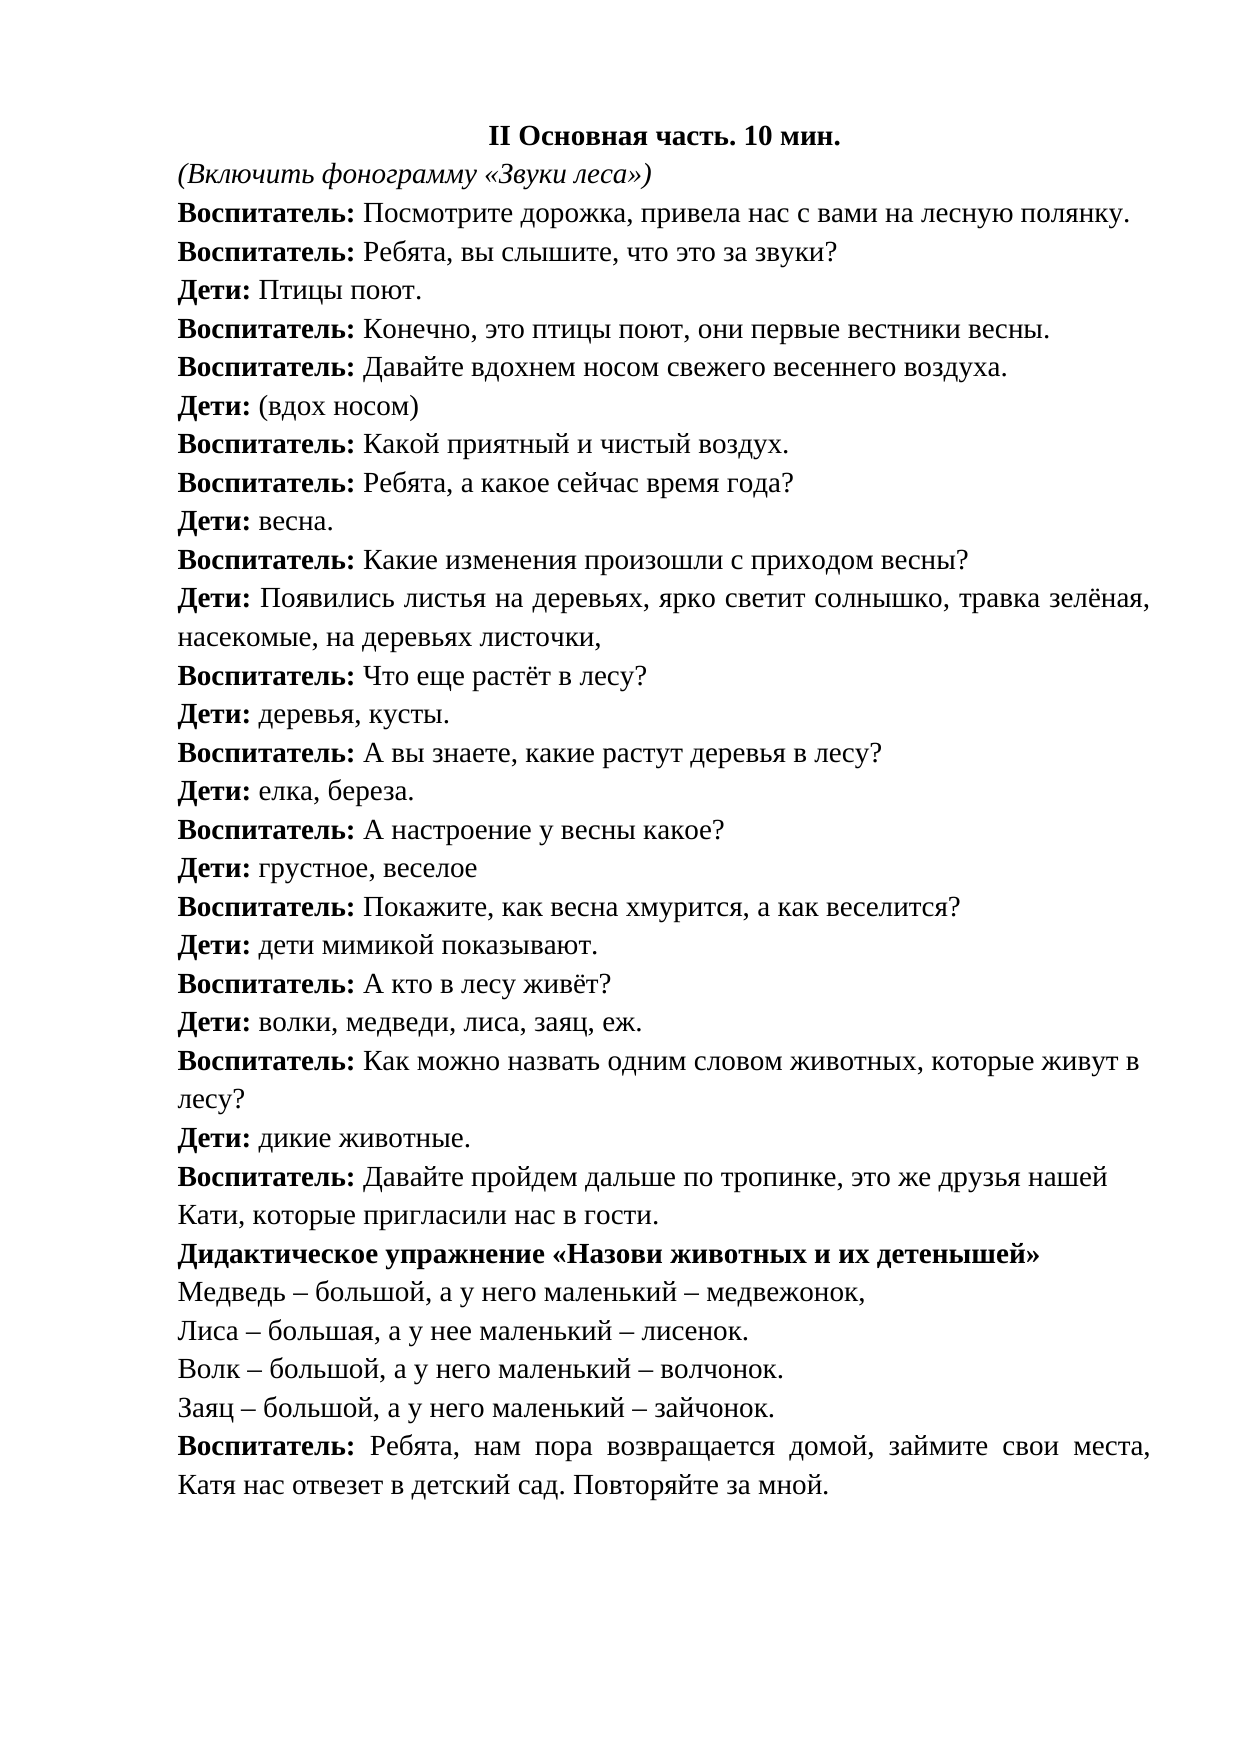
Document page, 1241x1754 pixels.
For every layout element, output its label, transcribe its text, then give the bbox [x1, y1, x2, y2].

text Воспитатель: Ребята, вы слышите, что это за звуки? [177, 234, 1152, 267]
text Воспитатель: Какой приятный и чистый воздух. [177, 426, 1152, 460]
text Дети: весна. [177, 503, 1152, 537]
text Дети: (вдох носом) [177, 388, 1152, 421]
text Воспитатель: Давайте пройдем дальше по тропинке, это же друзья нашей Кати, которые пригласили нас в гости. [177, 1159, 1152, 1231]
text Воспитатель: Посмотрите дорожка, привела нас с вами на лесную полянку. [177, 195, 1152, 229]
text Воспитатель: Как можно назвать одним словом животных, которые живут в лесу? [177, 1043, 1152, 1115]
text Лиса – большая, а у нее маленький – лисенок. [177, 1313, 1152, 1346]
text Дети: Появились листья на деревьях, ярко светит солнышко, травка зелёная, насекомые, на деревьях листочки, [177, 581, 1152, 653]
text Воспитатель: Что еще растёт в лесу? [177, 658, 1152, 691]
text Воспитатель: Конечно, это птицы поют, они первые вестники весны. [177, 311, 1152, 344]
text Воспитатель: Ребята, а какое сейчас время года? [177, 465, 1152, 498]
text Дети: дети мимикой показывают. [177, 927, 1152, 961]
text Дидактическое упражнение «Назови животных и их детенышей» [177, 1236, 1152, 1269]
text Заяц – большой, а у него маленький – зайчонок. [177, 1390, 1152, 1423]
text Медведь – большой, а у него маленький – медвежонок, [177, 1274, 1152, 1308]
text Дети: дикие животные. [177, 1120, 1152, 1154]
text (Включить фонограмму «Звуки леса») [177, 157, 1152, 190]
text Дети: грустное, веселое [177, 850, 1152, 884]
text Воспитатель: А настроение у весны какое? [177, 812, 1152, 845]
text Волк – большой, а у него маленький – волчонок. [177, 1351, 1152, 1385]
text Дети: деревья, кусты. [177, 696, 1152, 730]
text Воспитатель: А кто в лесу живёт? [177, 966, 1152, 999]
text Дети: волки, медведи, лиса, заяц, еж. [177, 1004, 1152, 1038]
text II Основная часть. 10 мин. [177, 118, 1152, 152]
text Воспитатель: Ребята, нам пора возвращается домой, займите свои места, Катя нас отвезет в детский сад. Повторяйте за мной. [177, 1428, 1152, 1501]
text Дети: Птицы поют. [177, 272, 1152, 306]
text Дети: елка, береза. [177, 773, 1152, 807]
text Воспитатель: А вы знаете, какие растут деревья в лесу? [177, 735, 1152, 768]
text Воспитатель: Покажите, как весна хмурится, а как веселится? [177, 889, 1152, 922]
text Воспитатель: Давайте вдохнем носом свежего весеннего воздуха. [177, 349, 1152, 383]
text Воспитатель: Какие изменения произошли с приходом весны? [177, 542, 1152, 576]
